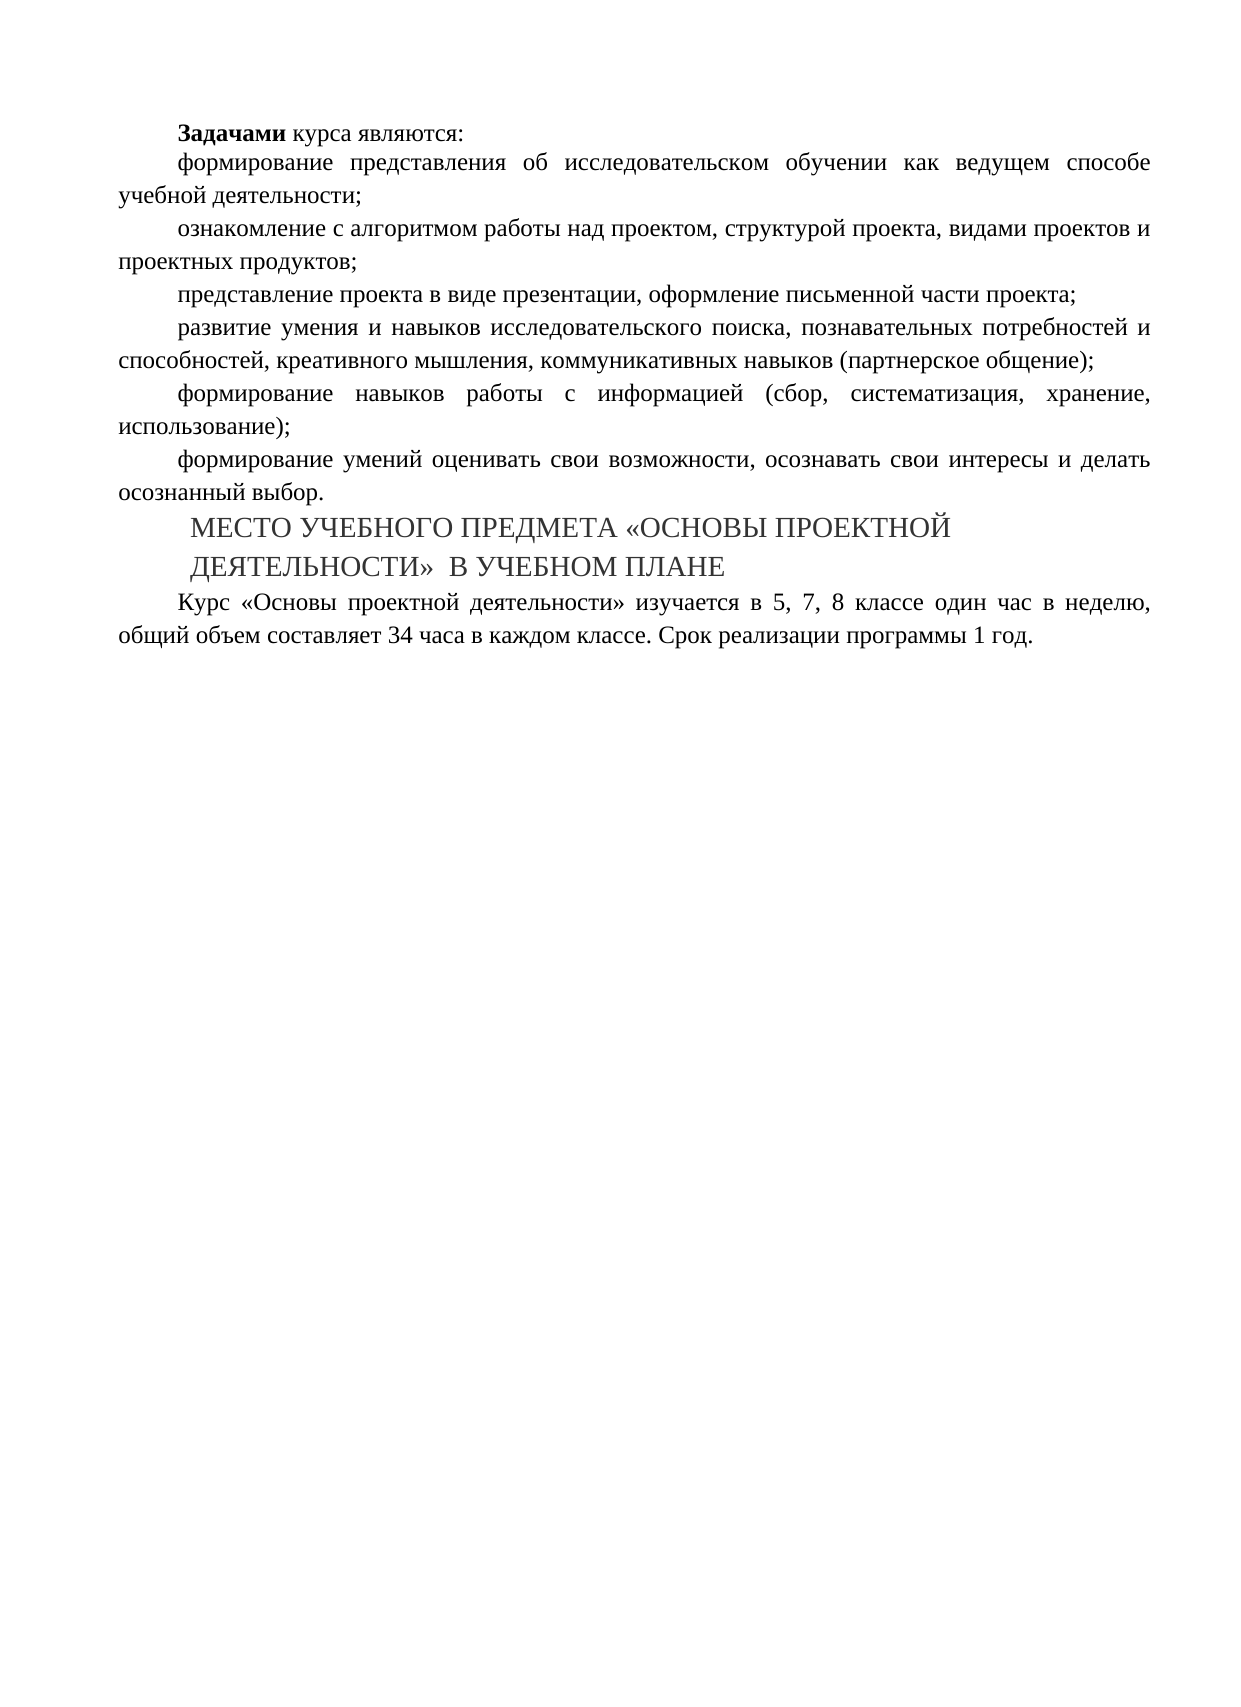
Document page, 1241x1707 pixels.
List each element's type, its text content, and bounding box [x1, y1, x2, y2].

text формирование представления об исследовательском обучении как ведущем способе учебной деятельности; [118, 147, 1152, 209]
text формирование навыков работы с информацией (сбор, систематизация, хранение, использование); [118, 378, 1152, 440]
text представление проекта в виде презентации, оформление письменной части проекта; [118, 279, 1152, 308]
text МЕСТО УЧЕБНОГО ПРЕДМЕТА «ОСНОВЫ ПРОЕКТНОЙ ДЕЯТЕЛЬНОСТИ» В УЧЕБНОМ ПЛАНЕ [190, 510, 1152, 582]
text ознакомление с алгоритмом работы над проектом, структурой проекта, видами проектов и проектных продуктов; [118, 213, 1152, 275]
text развитие умения и навыков исследовательского поиска, познавательных потребностей и способностей, креативного мышления, коммуникативных навыков (партнерское общение); [118, 312, 1152, 374]
text Курс «Основы проектной деятельности» изучается в 5, 7, 8 классе один час в неделю, общий объем составляет 34 часа в каждом классе. Срок реализации программы 1 год. [118, 587, 1152, 649]
text формирование умений оценивать свои возможности, осознавать свои интересы и делать осознанный выбор. [118, 444, 1152, 506]
text Задачами курса являются: [118, 118, 1152, 147]
